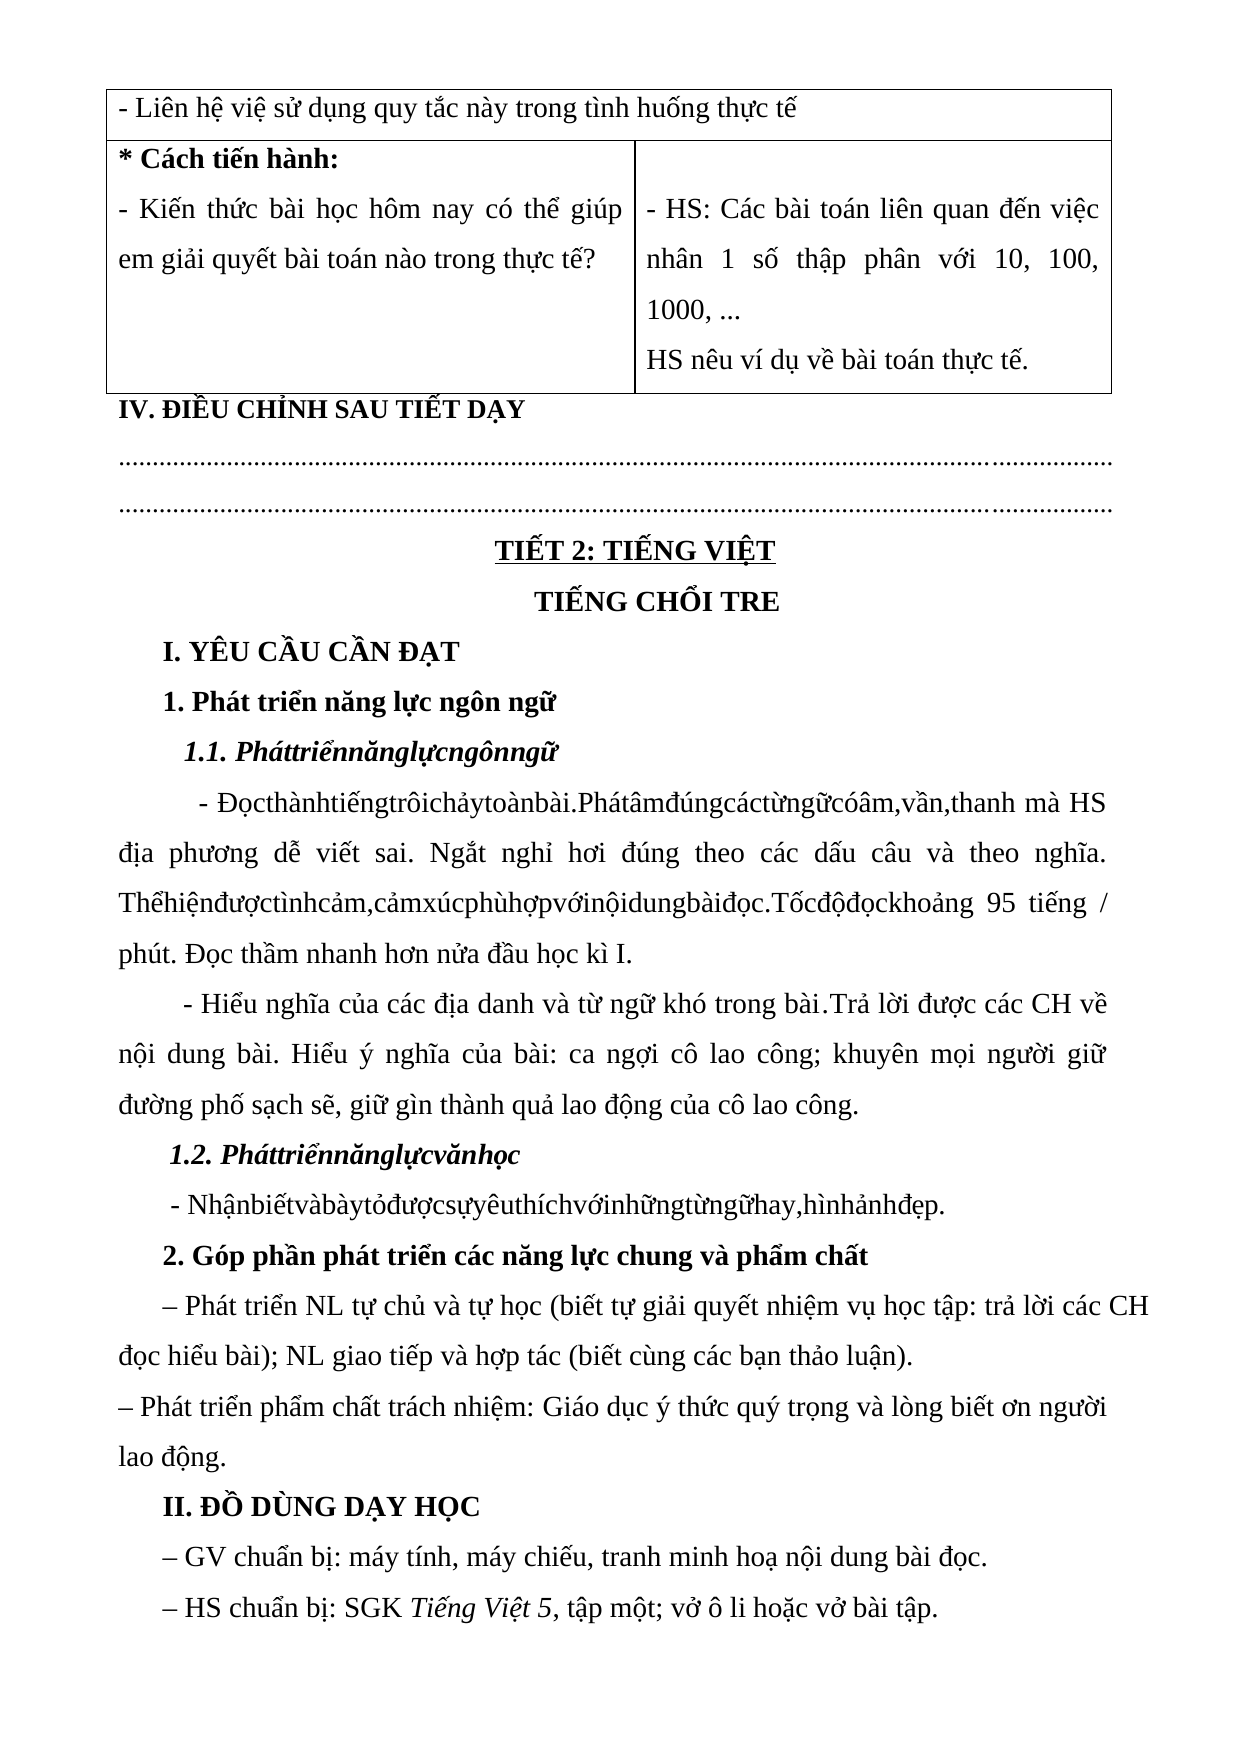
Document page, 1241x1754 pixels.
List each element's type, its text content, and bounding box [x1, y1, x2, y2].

table_cell - HS: Các bài toán liên quan đến việc nhân 1 số thập phân với 10, 100, 1000, ... HS nêu ví dụ về bài toán thực tế. [636, 141, 1111, 392]
text – GV chuẩn bị: máy tính, máy chiếu, tranh minh hoạ nội dung bài đọc. [118, 1539, 1152, 1573]
text 1. Phát triển năng lực ngôn ngữ [118, 684, 1152, 718]
text 1.2. Pháttriểnnănglựcvănhọc [118, 1137, 1152, 1171]
text - Hiểu nghĩa của các địa danh và từ ngữ khó trong bài.Trả lời được các CH về nội dung bài. Hiểu ý nghĩa của bài: ca ngợi cô lao công; khuyên mọi người giữ đường phố sạch sẽ, giữ gìn thành quả lao động của cô lao công. [118, 986, 1108, 1120]
text – Phát triển phẩm chất trách nhiệm: Giáo dục ý thức quý trọng và lòng biết ơn người lao động. [118, 1389, 1108, 1472]
text 1.1. Pháttriểnnănglựcngônngữ [118, 734, 1152, 768]
text IV. ĐIỀU CHỈNH SAU TIẾT DẠY [118, 393, 1152, 424]
text – HS chuẩn bị: SGK Tiếng Việt 5, tập một; vở ô li hoặc vở bài tập. [118, 1590, 1152, 1623]
text II. ĐỒ DÙNG DẠY HỌC [118, 1489, 1152, 1523]
text - Nhậnbiếtvàbàytỏđượcsựyêuthíchvớinhữngtừngữhay,hìnhảnhđẹp. [148, 1187, 1152, 1221]
text – Phát triển NL tự chủ và tự học (biết tự giải quyết nhiệm vụ học tập: trả lời các CH đọc hiểu bài); NL giao tiếp và hợp tác (biết cùng các bạn thảo luận). [118, 1288, 1152, 1372]
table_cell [107, 90, 1111, 140]
text ................................................................................................................................................... [118, 440, 1152, 471]
text TIẾT 2: TIẾNG VIỆT [118, 533, 1152, 567]
text I. YÊU CẦU CẦN ĐẠT [118, 634, 1152, 667]
text 2. Góp phần phát triển các năng lực chung và phẩm chất [118, 1238, 1152, 1271]
text - Đọcthànhtiếngtrôichảytoànbài.Phátâmđúngcáctừngữcóâm,vần,thanh mà HS địa phương dễ viết sai. Ngắt nghỉ hơi đúng theo các dấu câu và theo nghĩa. Thểhiệnđượctìnhcảm,cảmxúcphùhợpvớinộidungbàiđọc.Tốcđộđọckhoảng 95 tiếng / phút. Đọc thầm nhanh hơn nửa đầu học kì I. [118, 785, 1108, 969]
text TIẾNG CHỔI TRE [118, 584, 1152, 617]
table_cell * Cách tiến hành: - Kiến thức bài học hôm nay có thể giúp em giải quyết bài toán nào trong thực tế? [107, 141, 634, 392]
text ................................................................................................................................................... [118, 487, 1152, 518]
